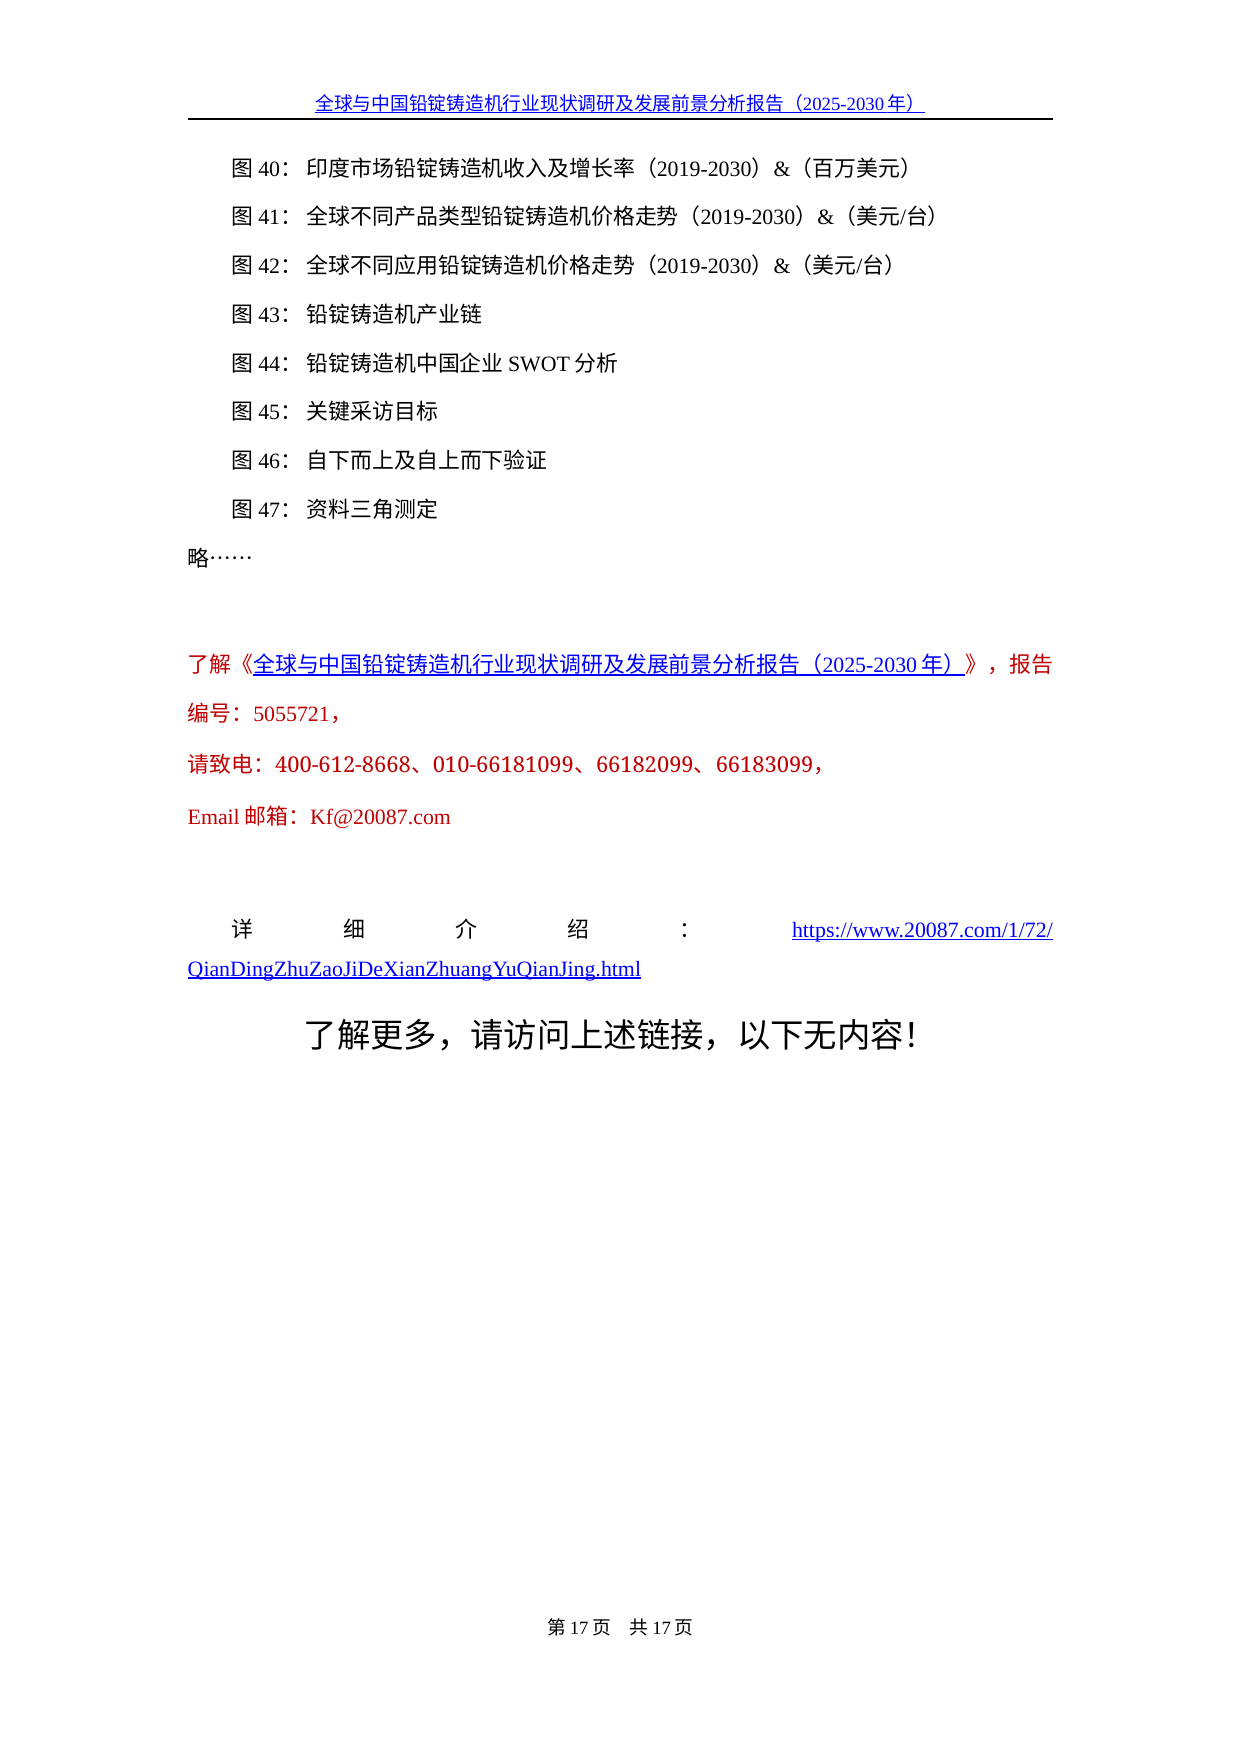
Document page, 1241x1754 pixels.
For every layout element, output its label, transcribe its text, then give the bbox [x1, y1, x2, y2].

text 详细介绍：https://www.20087.com/1/72/QianDingZhuZaoJiDeXianZhuangYuQianJing.html [187, 911, 1053, 984]
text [187, 150, 1053, 573]
title 了解更多，请访问上述链接，以下无内容！ [187, 1000, 1053, 1065]
text 了解《全球与中国铅锭铸造机行业现状调研及发展前景分析报告（2025-2030年）》，报告编号：5055721， [187, 647, 1053, 728]
text 请致电：400-612-8668、010-66181099、66182099、66183099， [187, 747, 1053, 779]
text Email邮箱：Kf@20087.com [187, 798, 1053, 831]
